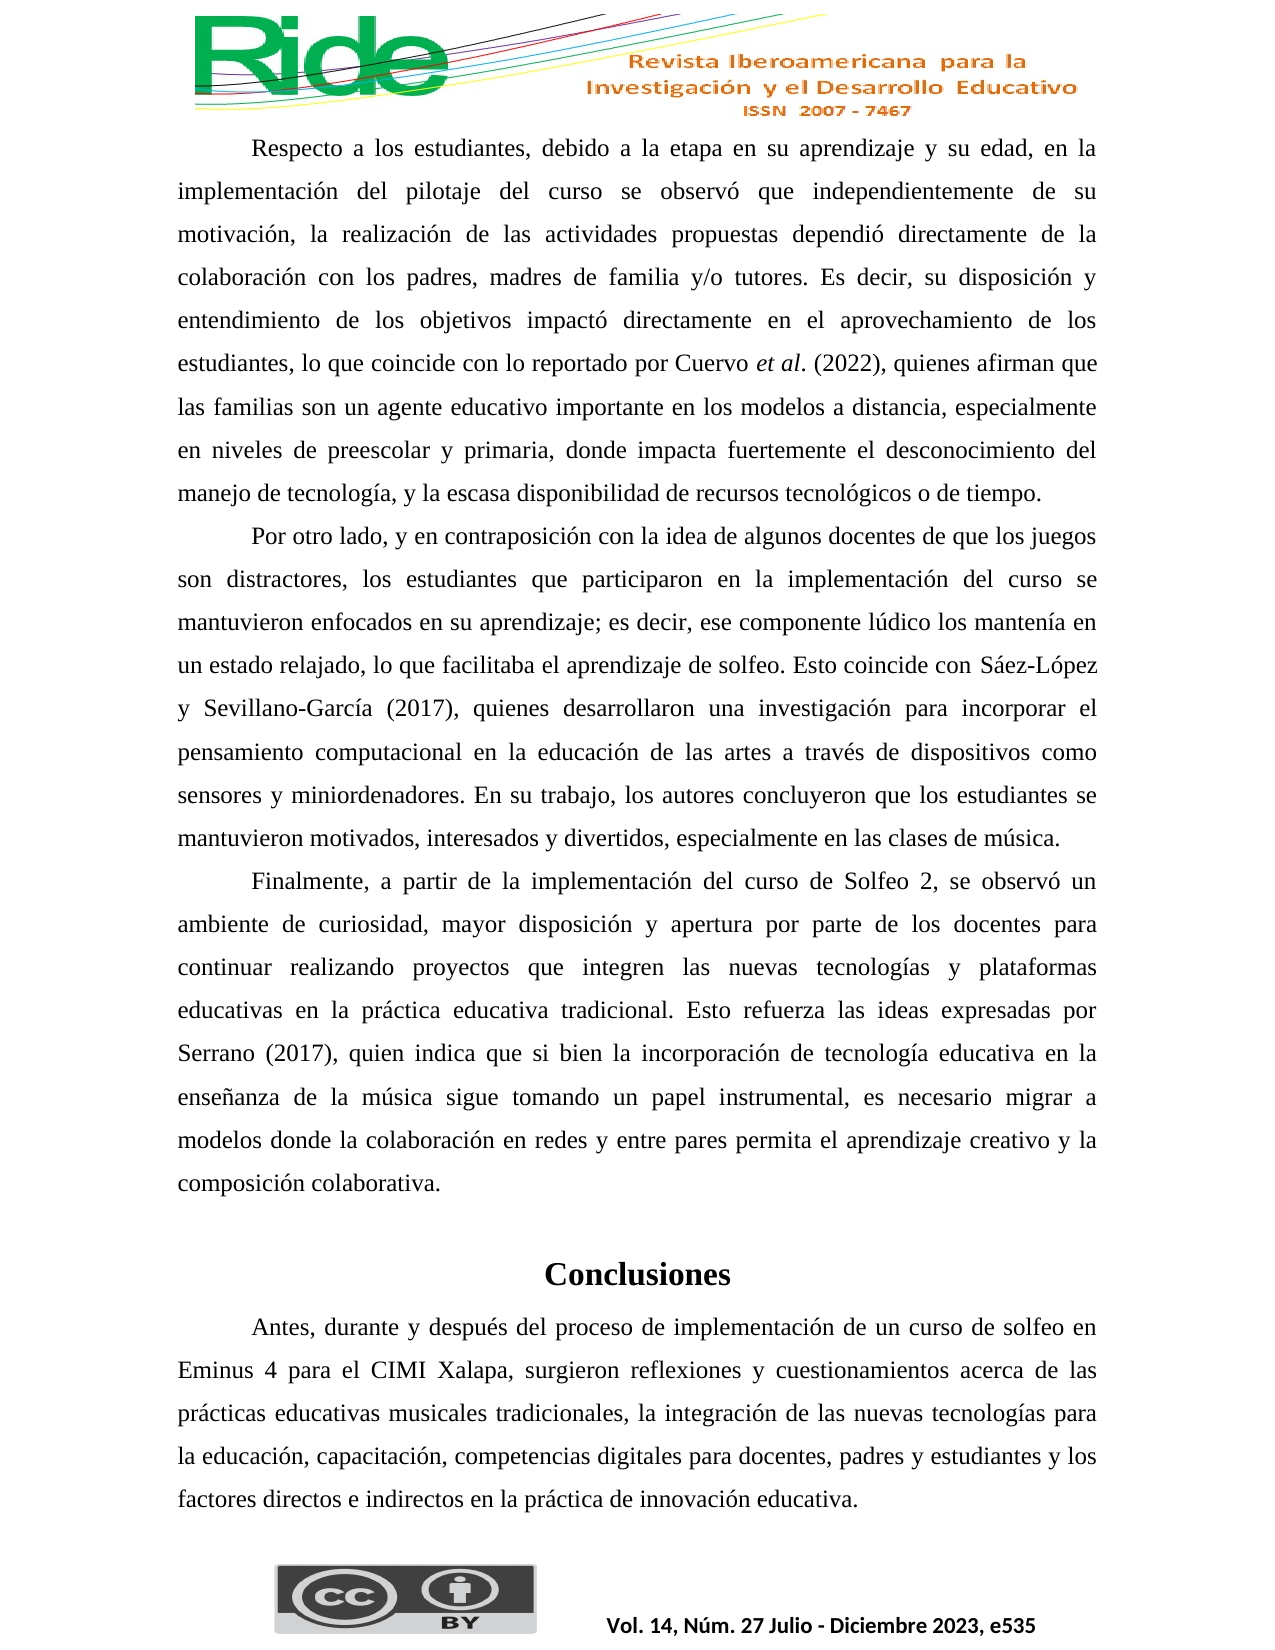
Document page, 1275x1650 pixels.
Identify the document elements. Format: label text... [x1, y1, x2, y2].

text Por otro lado, y en contraposición con la idea de algunos docentes de que los juegos son distractores, los estudiantes que participaron en la implementación del curso se mantuvieron enfocados en su aprendizaje; es decir, ese componente lúdico los mantenía en un estado relajado, lo que facilitaba el aprendizaje de solfeo. Esto coincide con Sáez-López y Sevillano-García (2017), quienes desarrollaron una investigación para incorporar el pensamiento computacional en la educación de las artes a través de dispositivos como sensores y miniordenadores. En su trabajo, los autores concluyeron que los estudiantes se mantuvieron motivados, interesados y divertidos, especialmente en las clases de música. [177, 521, 1098, 852]
picture [194, 14, 1081, 119]
text Conclusiones [177, 1254, 1098, 1292]
text Finalmente, a partir de la implementación del curso de Solfeo 2, se observó un ambiente de curiosidad, mayor disposición y apertura por parte de los docentes para continuar realizando proyectos que integren las nuevas tecnologías y plataformas educativas en la práctica educativa tradicional. Esto refuerza las ideas expresadas por Serrano (2017), quien indica que si bien la incorporación de tecnología educativa en la enseñanza de la música sigue tomando un papel instrumental, es necesario migrar a modelos donde la colaboración en redes y entre pares permita el aprendizaje creativo y la composición colaborativa. [177, 866, 1098, 1197]
text Respecto a los estudiantes, debido a la etapa en su aprendizaje y su edad, en la implementación del pilotaje del curso se observó que independientemente de su motivación, la realización de las actividades propuestas dependió directamente de la colaboración con los padres, madres de familia y/o tutores. Es decir, su disposición y entendimiento de los objetivos impactó directamente en el aprovechamiento de los estudiantes, lo que coincide con lo reportado por Cuervo et al. (2022), quienes afirman que las familias son un agente educativo importante en los modelos a distancia, especialmente en niveles de preescolar y primaria, donde impacta fuertemente el desconocimiento del manejo de tecnología, y la escasa disponibilidad de recursos tecnológicos o de tiempo. [177, 133, 1098, 507]
picture [274, 1564, 537, 1634]
text Antes, durante y después del proceso de implementación de un curso de solfeo en Eminus 4 para el CIMI Xalapa, surgieron reflexiones y cuestionamientos acerca de las prácticas educativas musicales tradicionales, la integración de las nuevas tecnologías para la educación, capacitación, competencias digitales para docentes, padres y estudiantes y los factores directos e indirectos en la práctica de innovación educativa. [177, 1312, 1098, 1513]
